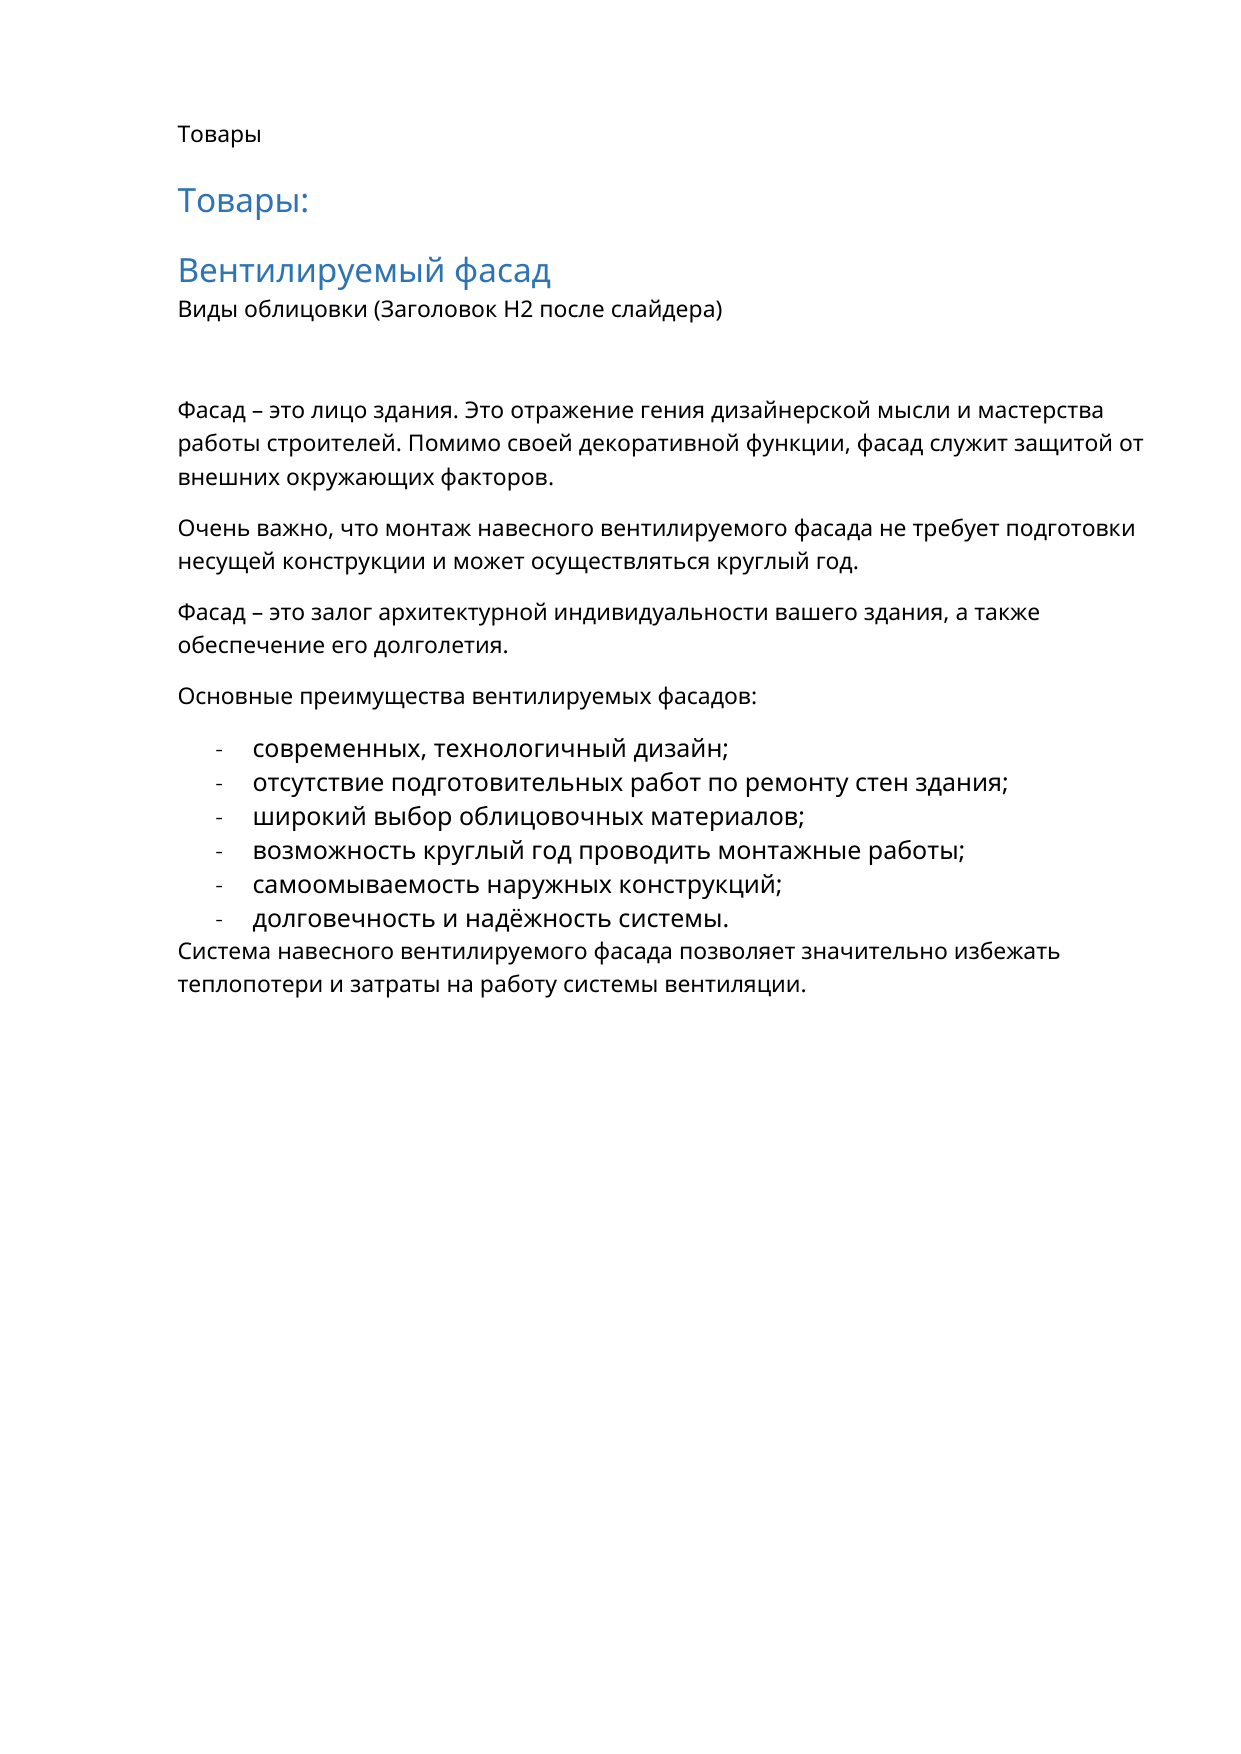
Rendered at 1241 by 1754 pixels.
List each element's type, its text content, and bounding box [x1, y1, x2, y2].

text Очень важно, что монтаж навесного вентилируемого фасада не требует подготовки несущей конструкции и может осуществляться круглый год. [177, 511, 1152, 576]
list самоомываемость наружных конструкций; [215, 866, 1152, 901]
list долговечность и надёжность системы. [215, 901, 1152, 934]
list возможность круглый год проводить монтажные работы; [215, 832, 1152, 866]
list современных, технологичный дизайн; [215, 730, 1152, 764]
list отсутствие подготовительных работ по ремонту стен здания; [215, 764, 1152, 798]
text Товары [177, 118, 1152, 149]
list широкий выбор облицовочных материалов; [215, 798, 1152, 832]
text Виды облицовки (Заголовок H2 после слайдера) [177, 293, 1152, 324]
text Основные преимущества вентилируемых фасадов: [177, 680, 1152, 711]
text Фасад – это залог архитектурной индивидуальности вашего здания, а также обеспечение его долголетия. [177, 596, 1152, 661]
subtitle Вентилируемый фасад [177, 247, 1152, 293]
text Фасад – это лицо здания. Это отражение гения дизайнерской мысли и мастерства работы строителей. Помимо своей декоративной функции, фасад служит защитой от внешних окружающих факторов. [177, 393, 1152, 492]
text Система навесного вентилируемого фасада позволяет значительно избежать теплопотери и затраты на работу системы вентиляции. [177, 934, 1152, 999]
subtitle Товары: [177, 177, 1152, 222]
